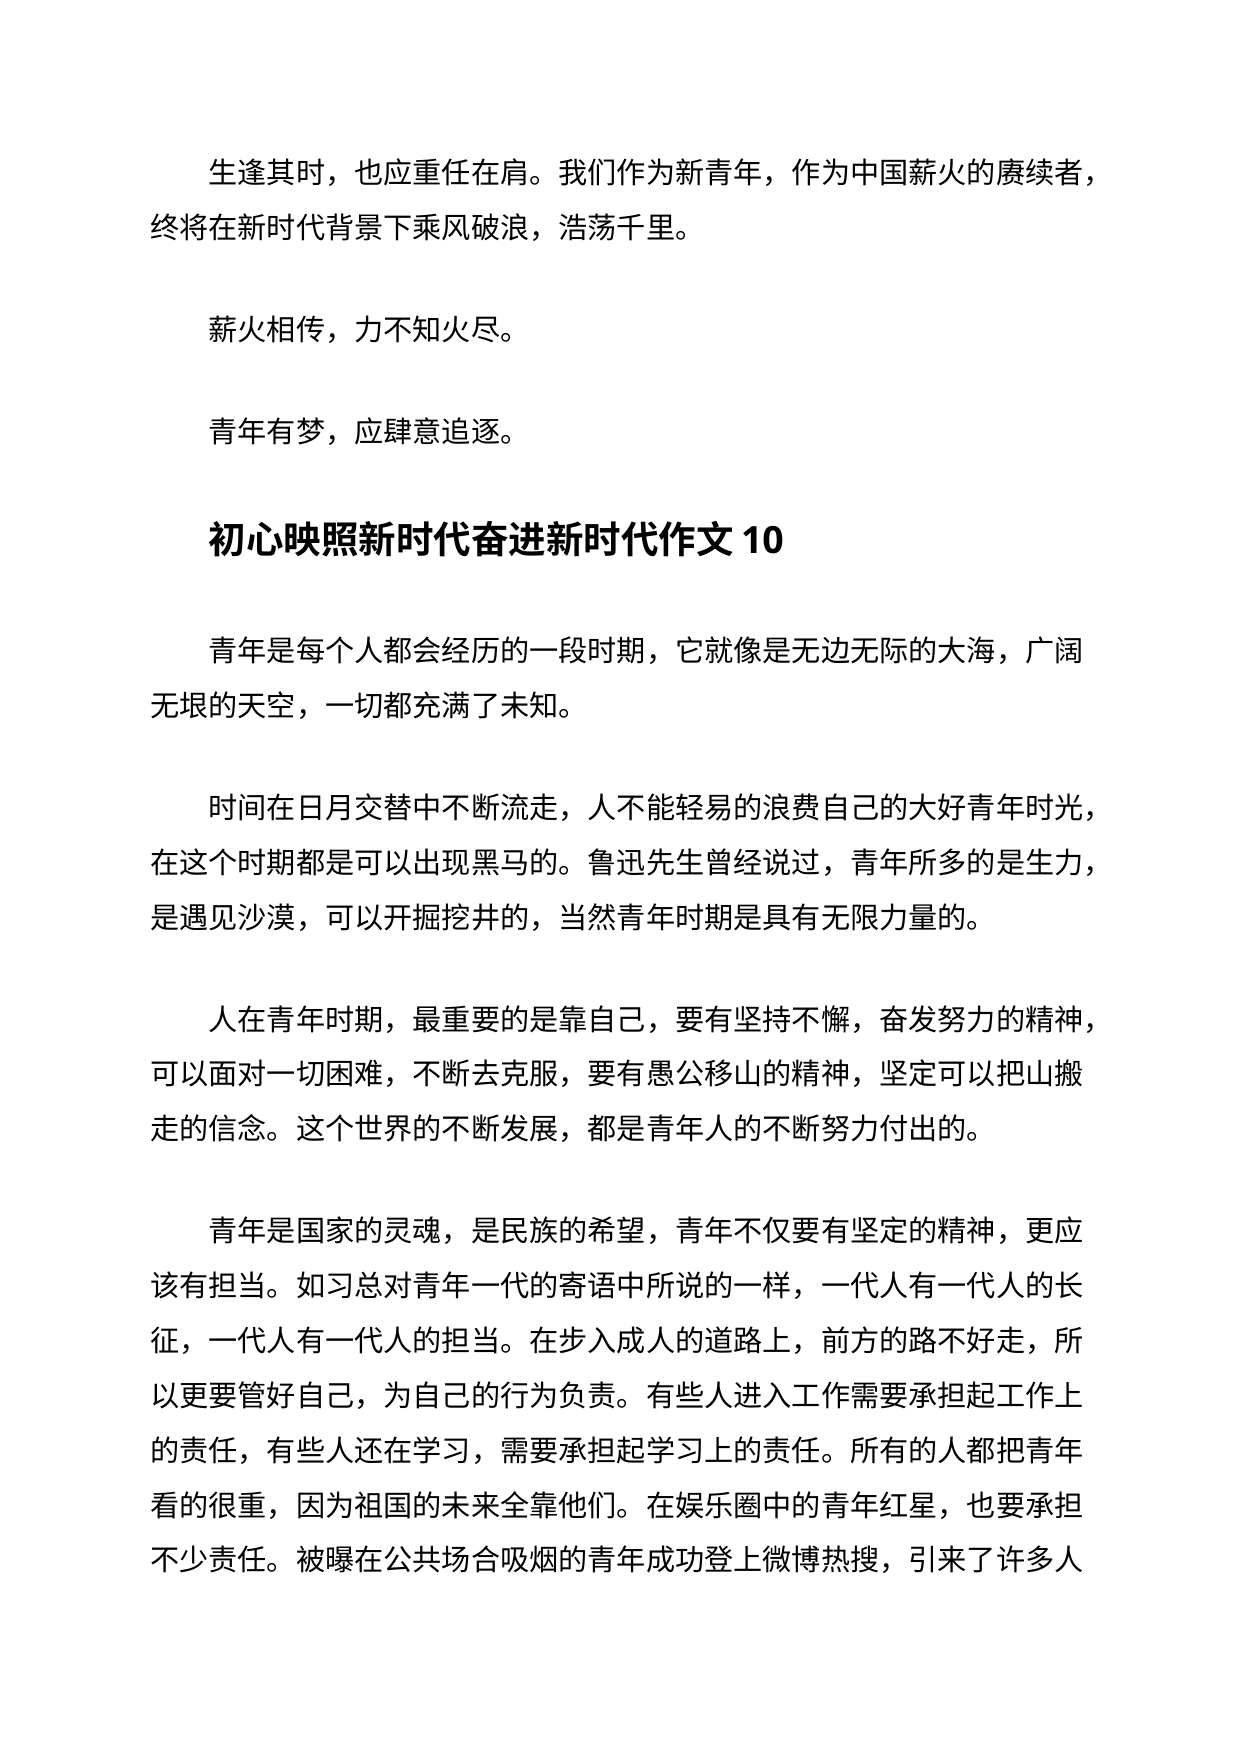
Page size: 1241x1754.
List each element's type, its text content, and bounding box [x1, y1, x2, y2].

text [150, 1208, 1090, 1579]
text 生逢其时，也应重任在肩。我们作为新青年，作为中国薪火的赓续者，终将在新时代背景下乘风破浪，浩荡千里。 [150, 150, 1090, 247]
text 时间在日月交替中不断流走，人不能轻易的浪费自己的大好青年时光，在这个时期都是可以出现黑马的。鲁迅先生曾经说过，青年所多的是生力，是遇见沙漠，可以开掘挖井的，当然青年时期是具有无限力量的。 [150, 784, 1090, 937]
text 薪火相传，力不知火尽。 [150, 307, 1090, 349]
text 初心映照新时代奋进新时代作文10 [150, 510, 1090, 565]
text 人在青年时期，最重要的是靠自己，要有坚持不懈，奋发努力的精神，可以面对一切困难，不断去克服，要有愚公移山的精神，坚定可以把山搬走的信念。这个世界的不断发展，都是青年人的不断努力付出的。 [150, 996, 1090, 1148]
text 青年有梦，应肆意追逐。 [150, 408, 1090, 451]
text 青年是每个人都会经历的一段时期，它就像是无边无际的大海，广阔无垠的天空，一切都充满了未知。 [150, 628, 1090, 725]
